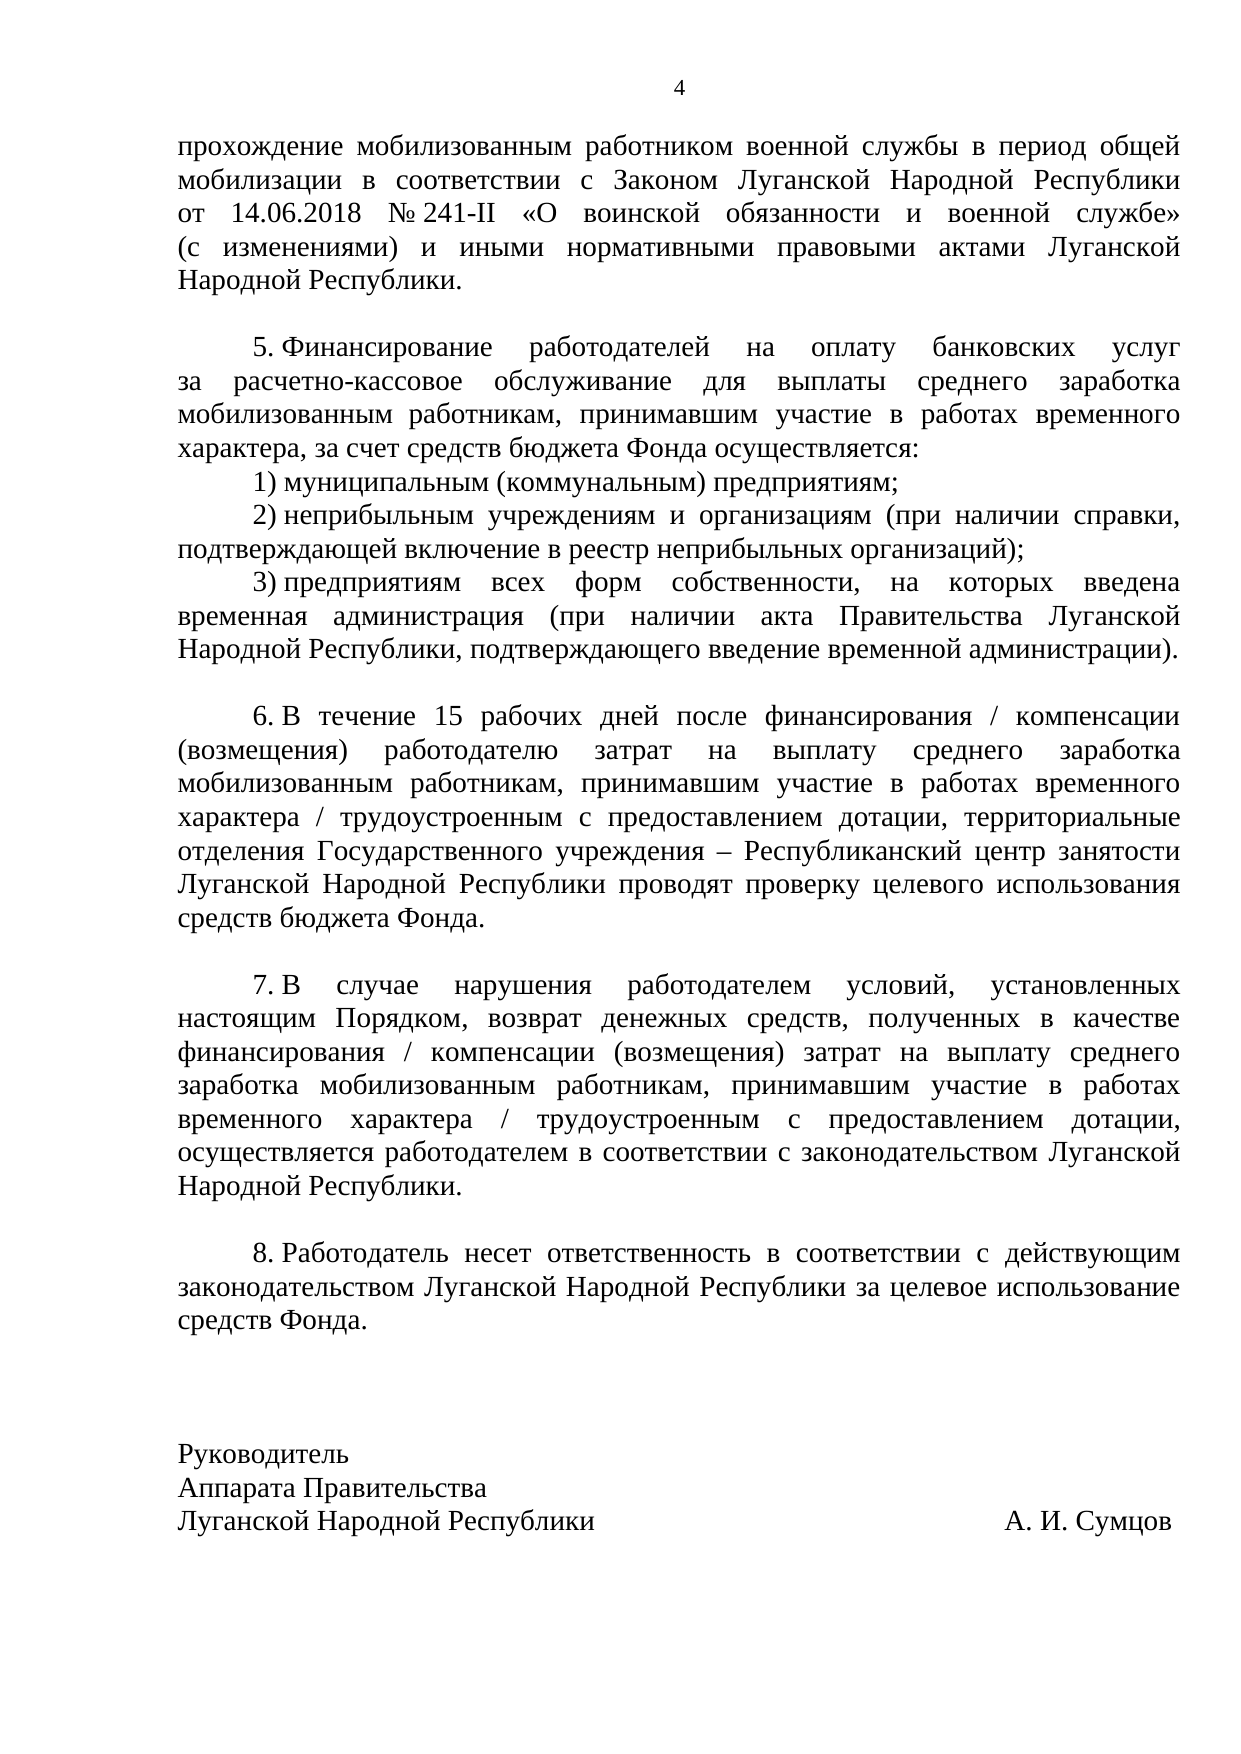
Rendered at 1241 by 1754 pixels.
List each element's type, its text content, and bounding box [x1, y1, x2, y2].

text Руководитель [177, 1436, 1181, 1470]
text 8. Работодатель несет ответственность в соответствии с действующим законодательством Луганской Народной Республики за целевое использование средств Фонда. [177, 1235, 1181, 1336]
text 2) неприбыльным учреждениям и организациям (при наличии справки, подтверждающей включение в реестр неприбыльных организаций); [177, 497, 1181, 564]
text 7. В случае нарушения работодателем условий, установленных настоящим Порядком, возврат денежных средств, полученных в качестве финансирования / компенсации (возмещения) затрат на выплату среднего заработка мобилизованным работникам, принимавшим участие в работах временного характера / трудоустроенным с предоставлением дотации, осуществляется работодателем в соответствии с законодательством Луганской Народной Республики. [177, 967, 1181, 1202]
text 5. Финансирование работодателей на оплату банковских услуг за расчетно-кассовое обслуживание для выплаты среднего заработка мобилизованным работникам, принимавшим участие в работах временного характера, за счет средств бюджета Фонда осуществляется: [177, 329, 1181, 464]
text Аппарата Правительства [177, 1470, 1181, 1503]
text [177, 128, 1181, 296]
text 6. В течение 15 рабочих дней после финансирования / компенсации (возмещения) работодателю затрат на выплату среднего заработка мобилизованным работникам, принимавшим участие в работах временного характера / трудоустроенным с предоставлением дотации, территориальные отделения Государственного учреждения – Республиканский центр занятости Луганской Народной Республики проводят проверку целевого использования средств бюджета Фонда. [177, 698, 1181, 933]
text 3) предприятиям всех форм собственности, на которых введена временная администрация (при наличии акта Правительства Луганской Народной Республики, подтверждающего введение временной администрации). [177, 564, 1181, 665]
text Луганской Народной Республики А. И. Сумцов [177, 1503, 1181, 1537]
text 1) муниципальным (коммунальным) предприятиям; [177, 464, 1181, 497]
